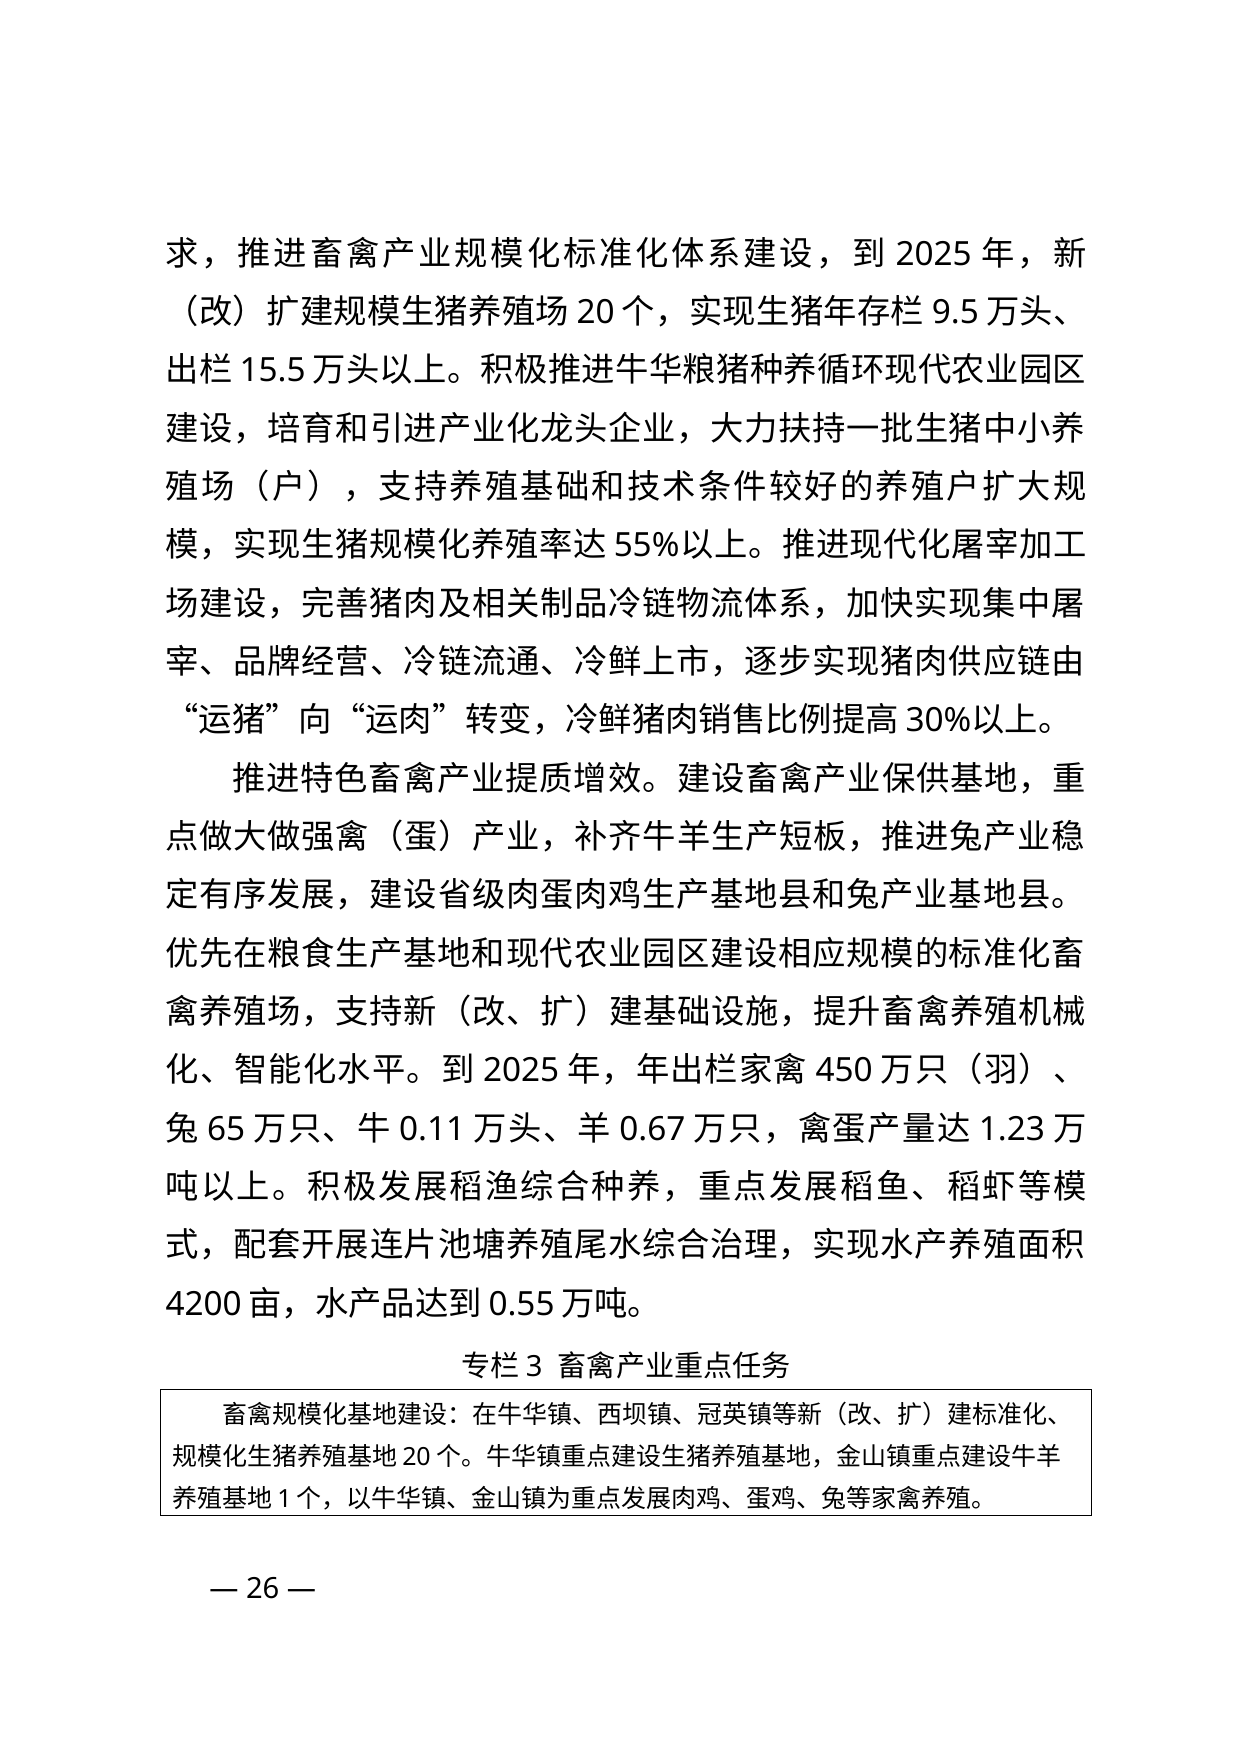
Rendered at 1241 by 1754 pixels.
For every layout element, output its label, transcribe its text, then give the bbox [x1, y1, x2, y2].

text 专栏3 畜禽产业重点任务 [165, 1327, 1087, 1389]
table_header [161, 1390, 1091, 1515]
text 推进特色畜禽产业提质增效。建设畜禽产业保供基地，重点做大做强禽（蛋）产业，补齐牛羊生产短板，推进兔产业稳定有序发展，建设省级肉蛋肉鸡生产基地县和兔产业基地县。优先在粮食生产基地和现代农业园区建设相应规模的标准化畜禽养殖场，支持新（改、扩）建基础设施，提升畜禽养殖机械化、智能化水平。到2025年，年出栏家禽450万只（羽）、兔65万只、牛0.11万头、羊0.67万只，禽蛋产量达1.23万吨以上。积极发展稻渔综合种养，重点发展稻鱼、稻虾等模式，配套开展连片池塘养殖尾水综合治理，实现水产养殖面积4200亩，水产品达到0.55万吨。 [165, 743, 1087, 1327]
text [165, 218, 1087, 743]
